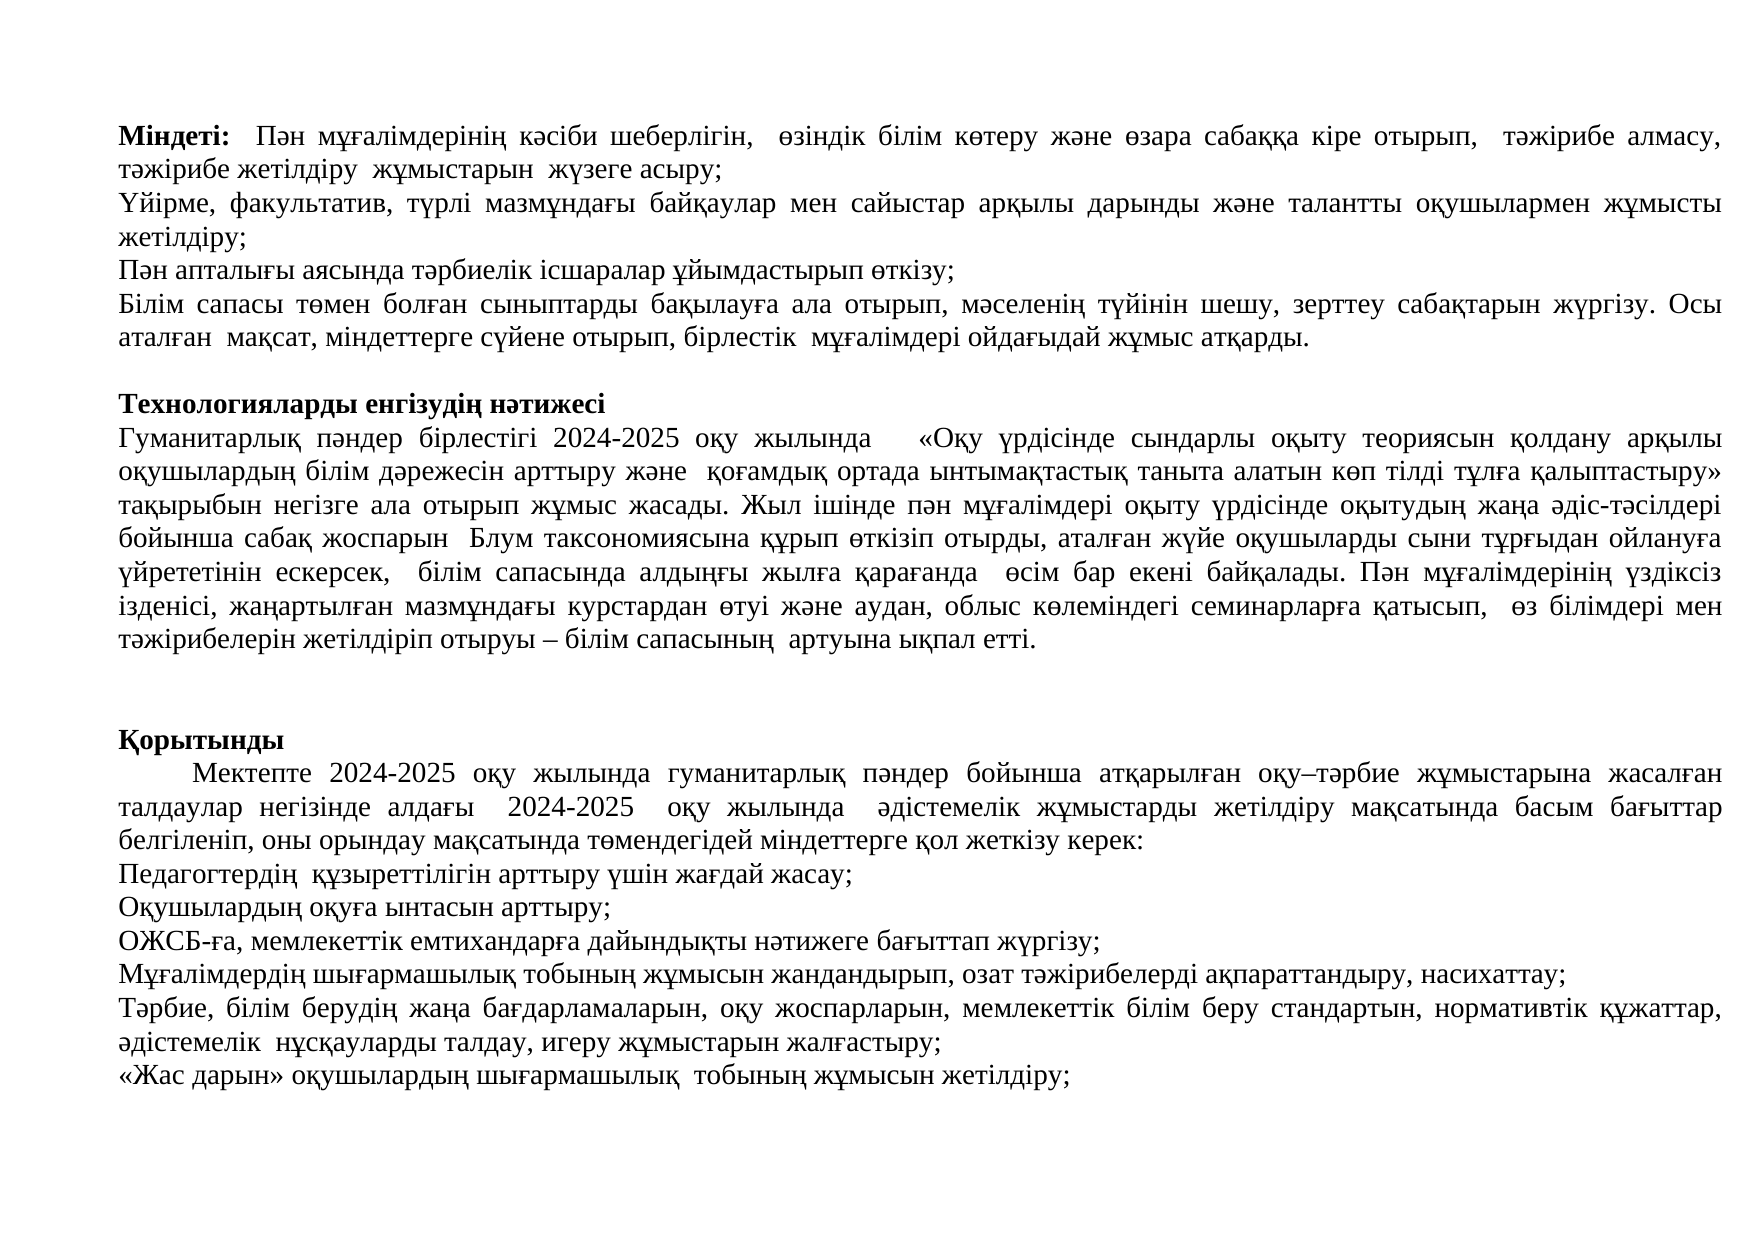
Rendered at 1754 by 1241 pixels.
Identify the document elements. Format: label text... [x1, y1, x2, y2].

text Мектепте 2024-2025 оқу жылында гуманитарлық пәндер бойынша атқарылған оқу–тәрбие жұмыстарына жасалған талдаулар негізінде алдағы 2024-2025 оқу жылында әдістемелік жұмыстарды жетілдіру мақсатында басым бағыттар белгіленіп, оны орындау мақсатында төмендегідей міндеттерге қол жеткізу керек: [118, 755, 1724, 856]
text Міндеті: Пән мұғалімдерінің кәсіби шеберлігін, өзіндік білім көтеру және өзара сабаққа кіре отырып, тәжірибе алмасу, тәжірибе жетілдіру жұмыстарын жүзеге асыру; [118, 118, 1724, 185]
text Технологияларды енгізудің нәтижесі [118, 386, 1724, 420]
text «Жас дарын» оқушылардың шығармашылық тобының жұмысын жетілдіру; [118, 1057, 1724, 1091]
text Тәрбие, білім берудің жаңа бағдарламаларын, оқу жоспарларын, мемлекеттік білім беру стандартын, нормативтік құжаттар, әдістемелік нұсқауларды талдау, игеру жұмыстарын жалғастыру; [118, 990, 1724, 1057]
text Оқушылардың оқуға ынтасын арттыру; [118, 889, 1724, 923]
text Педагогтердің құзыреттілігін арттыру үшін жағдай жасау; [118, 856, 1724, 889]
text Гуманитарлық пәндер бірлестігі 2024-2025 оқу жылында «Оқу үрдісінде сындарлы оқыту теориясын қолдану арқылы оқушылардың білім дәрежесін арттыру және қоғамдық ортада ынтымақтастық таныта алатын көп тілді тұлға қалыптастыру» тақырыбын негізге ала отырып жұмыс жасады. Жыл ішінде пән мұғалімдері оқыту үрдісінде оқытудың жаңа әдіс-тәсілдері бойынша сабақ жоспарын Блум таксономиясына құрып өткізіп отырды, аталған жүйе оқушыларды сыни тұрғыдан ойлануға үйрететінін ескерсек, білім сапасында алдыңғы жылға қарағанда өсім бар екені байқалады. Пән мұғалімдерінің үздіксіз ізденісі, жаңартылған мазмұндағы курстардан өтуі және аудан, облыс көлеміндегі семинарларға қатысып, өз білімдері мен тәжірибелерін жетілдіріп отыруы – білім сапасының артуына ықпал етті. [118, 420, 1724, 655]
text ОЖСБ-ға, мемлекеттік емтихандарға дайындықты нәтижеге бағыттап жүргізу; [118, 923, 1724, 957]
text Қорытынды [118, 722, 1724, 755]
text Білім сапасы төмен болған сыныптарды бақылауға ала отырып, мәселенің түйінін шешу, зерттеу сабақтарын жүргізу. Осы аталған мақсат, міндеттерге сүйене отырып, бірлестік мұғалімдері ойдағыдай жұмыс атқарды. [118, 286, 1724, 353]
text Пән апталығы аясында тәрбиелік ісшаралар ұйымдастырып өткізу; [118, 252, 1724, 286]
text Мұғалімдердің шығармашылық тобының жұмысын жандандырып, озат тәжірибелерді ақпараттандыру, насихаттау; [118, 957, 1724, 990]
text Үйірме, факультатив, түрлі мазмұндағы байқаулар мен сайыстар арқылы дарынды және талантты оқушылармен жұмысты жетілдіру; [118, 185, 1724, 252]
